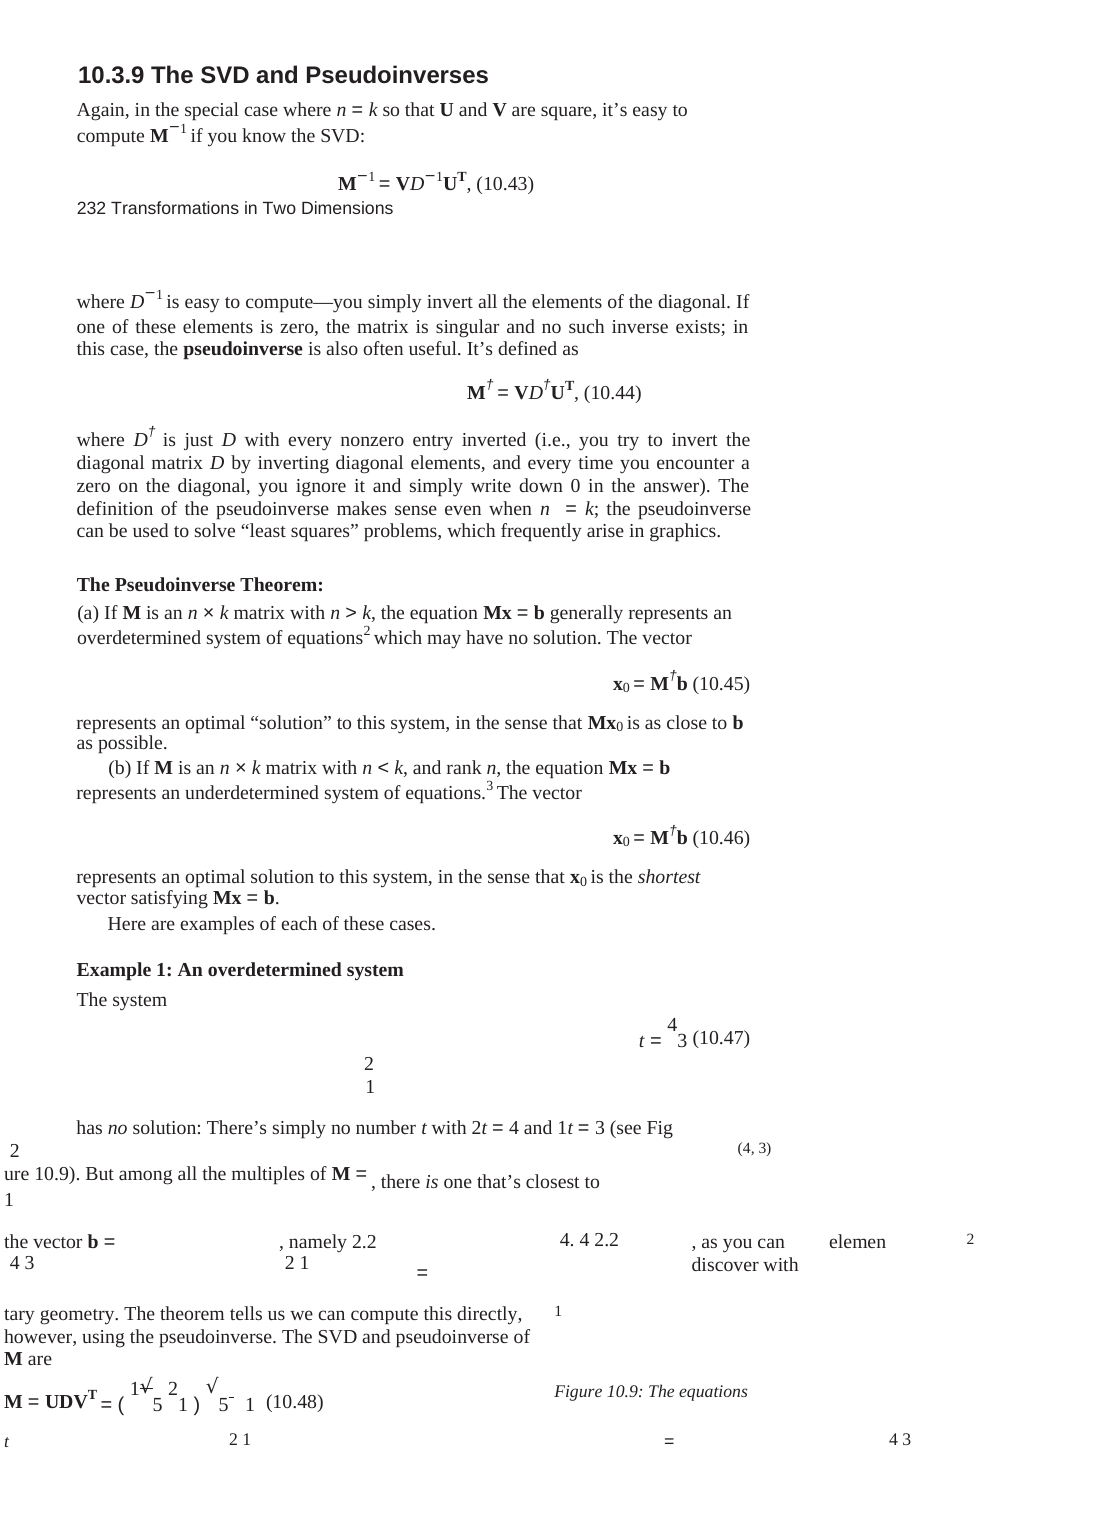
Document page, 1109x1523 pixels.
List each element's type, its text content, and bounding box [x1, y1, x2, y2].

text 4 3 [884, 1430, 1104, 1449]
text The system [76, 988, 1104, 1011]
text , there is one that’s closest to [371, 1170, 737, 1193]
text Again, in the special case where n = k so that U and V are square, it’s easy to compute M−1 if you know the SVD: [76, 101, 751, 149]
text tary geometry. The theorem tells us we can compute this directly, however, using the pseudoinverse. The SVD and pseudoinverse of M are [4, 1302, 554, 1370]
text 4. 4 2.2 [554, 1230, 691, 1251]
text (a) If M is an n × k matrix with n > k, the equation Mx = b generally represents an overdetermined system of equations2 which may have no solution. The vector [77, 602, 750, 650]
text (b) If M is an n × k matrix with n < k, and rank n, the equation Mx = b represents an underdetermined system of equations.3 The vector [76, 757, 750, 804]
text 4 3 [4, 1253, 141, 1273]
text x0 = M†b (10.46) [4, 822, 750, 850]
text (4, 3) [737, 1139, 1104, 1157]
text where D† is just D with every nonzero entry inverted (i.e., you try to invert the diagonal matrix D by inverting diagonal elements, and every time you encounter a zero on the diagonal, you ignore it and simply write down 0 in the answer). The definition of the pseudoinverse makes sense even when n = k; the pseudoinverse can be used to solve “least squares” problems, which frequently arise in graphics. [76, 424, 751, 542]
text M† = VD†UT, (10.44) [4, 377, 1104, 404]
text 232 Transformations in Two Dimensions [77, 198, 1104, 218]
text 1 [365, 1075, 1104, 1098]
text has no solution: There’s simply no number t with 2t = 4 and 1t = 3 (see Fig [76, 1116, 1104, 1139]
text 2 [358, 1052, 1104, 1075]
text Example 1: An overdetermined system [76, 958, 1104, 981]
text where D−1 is easy to compute—you simply invert all the elements of the diagonal. If one of these elements is zero, the matrix is singular and no such inverse exists; in this case, the pseudoinverse is also often useful. It’s defined as [76, 283, 750, 360]
text = [664, 1430, 884, 1451]
text M = UDVT = ( 1√5 21 ) √5 1 (10.48) [4, 1372, 554, 1419]
text 2 1 [279, 1252, 416, 1273]
text 10.3.9 The SVD and Pseudoinverses [78, 61, 1104, 88]
text , namely 2.2 [279, 1230, 416, 1252]
text The Pseudoinverse Theorem: [77, 573, 1104, 596]
text 1 [554, 1302, 1104, 1320]
text Here are examples of each of these cases. [107, 912, 1104, 934]
text the vector b = [4, 1230, 141, 1253]
text 2 [4, 1139, 371, 1162]
text represents an optimal solution to this system, in the sense that x0 is the shortest vector satisfying Mx = b. [76, 865, 751, 908]
text represents an optimal “solution” to this system, in the sense that Mx0 is as close to b as possible. [76, 711, 751, 754]
text , as you can discover with elemen [691, 1230, 966, 1275]
text Figure 10.9: The equations [554, 1381, 1104, 1401]
text = [416, 1261, 554, 1284]
text ure 10.9). But among all the multiples of M = 1 [4, 1162, 371, 1211]
text t [4, 1430, 224, 1451]
text M−1 = VD−1UT, (10.43) [338, 165, 1104, 198]
text x0 = M†b (10.45) [4, 667, 750, 695]
text 2 1 [224, 1430, 444, 1449]
text 2 [966, 1230, 1104, 1248]
text t = 43 (10.47) [4, 1012, 750, 1052]
